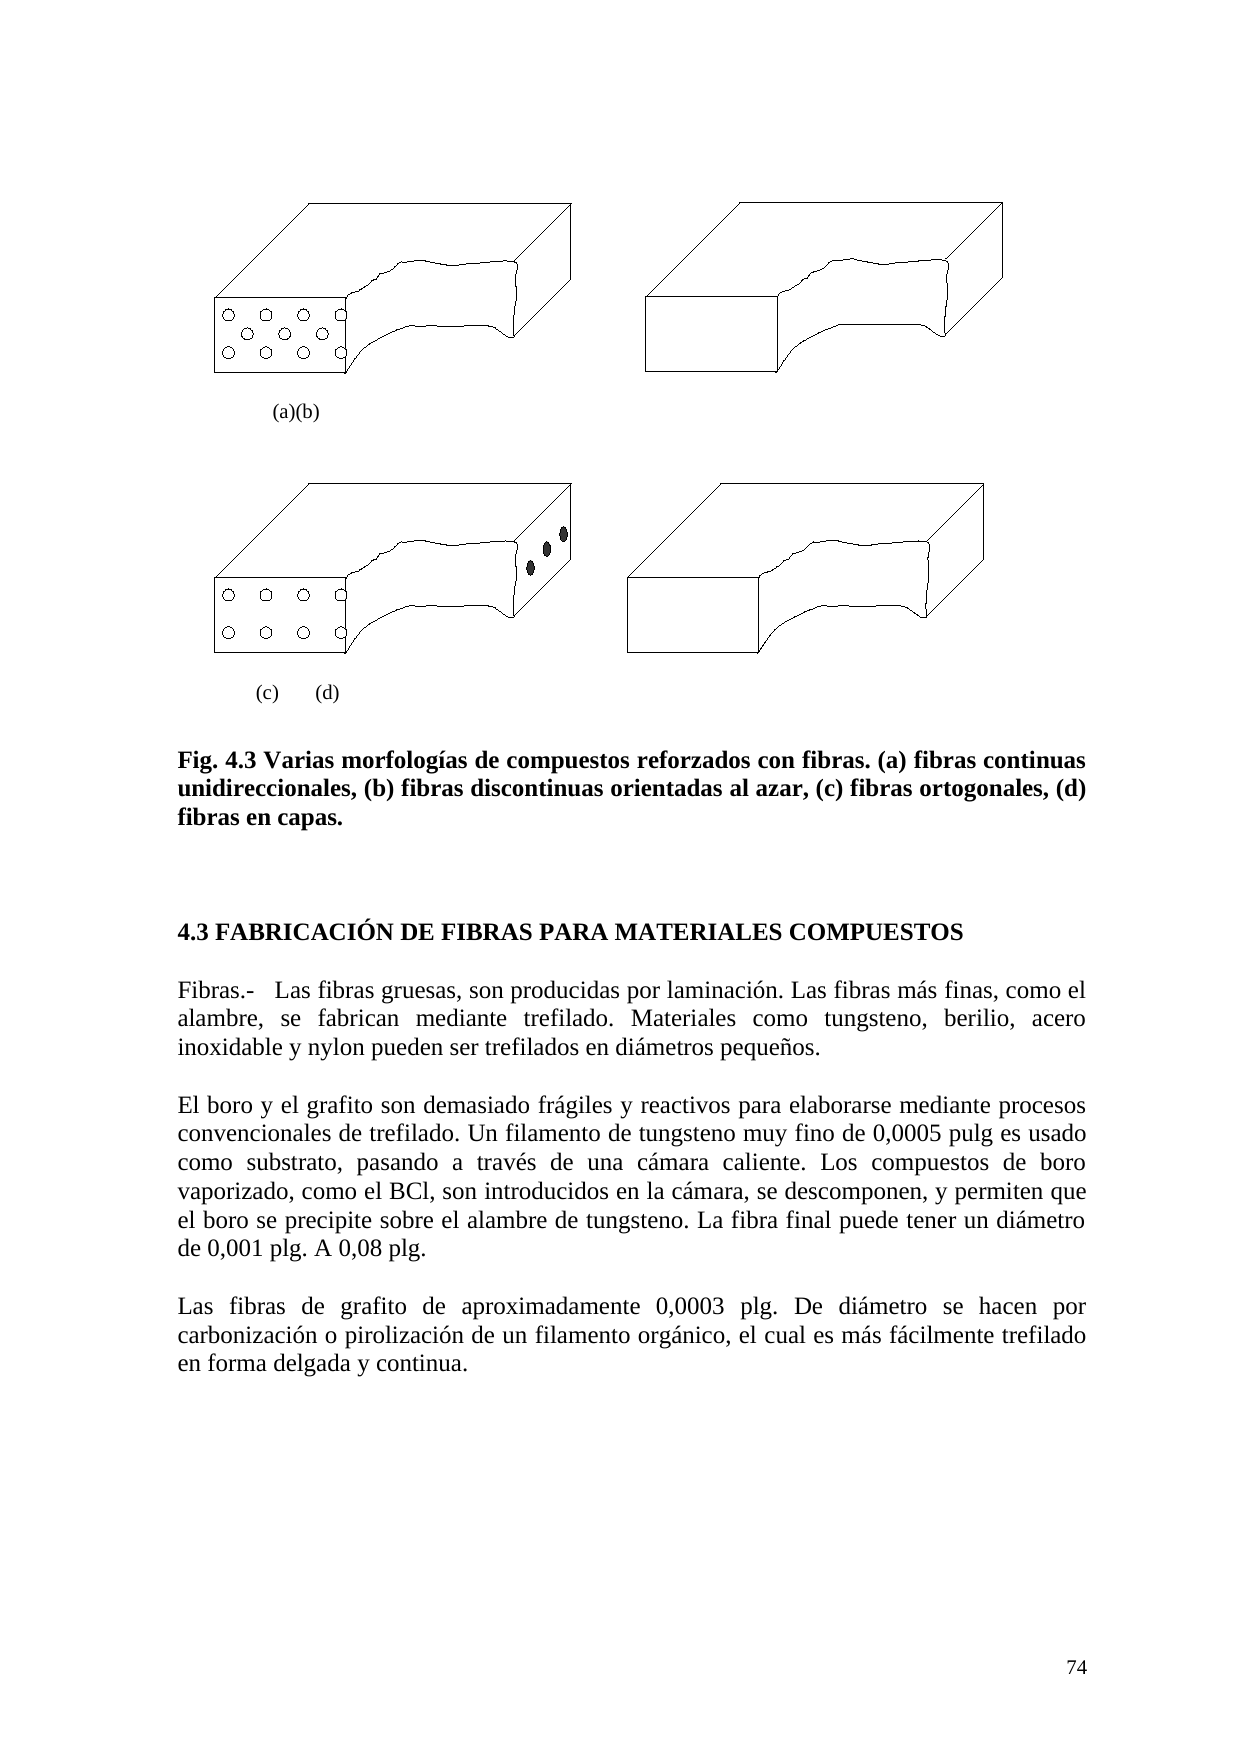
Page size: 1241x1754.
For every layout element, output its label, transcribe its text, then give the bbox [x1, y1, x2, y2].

text El boro y el grafito son demasiado frágiles y reactivos para elaborarse mediante procesos convencionales de trefilado. Un filamento de tungsteno muy fino de 0,0005 pulg es usado como substrato, pasando a través de una cámara caliente. Los compuestos de boro vaporizado, como el BCl, son introducidos en la cámara, se descomponen, y permiten que el boro se precipite sobre el alambre de tungsteno. La fibra final puede tener un diámetro de 0,001 plg. A 0,08 plg. [177, 1090, 1087, 1262]
text 4.3 FABRICACIÓN DE FIBRAS PARA MATERIALES COMPUESTOS [177, 917, 1087, 946]
text Las fibras de grafito de aproximadamente 0,0003 plg. De diámetro se hacen por carbonización o pirolización de un filamento orgánico, el cual es más fácilmente trefilado en forma delgada y continua. [177, 1291, 1087, 1377]
text Fibras.- Las fibras gruesas, son producidas por laminación. Las fibras más finas, como el alambre, se fabrican mediante trefilado. Materiales como tungsteno, berilio, acero inoxidable y nylon pueden ser trefilados en diámetros pequeños. [177, 975, 1087, 1061]
text Fig. 4.3 Varias morfologías de compuestos reforzados con fibras. (a) fibras continuas unidireccionales, (b) fibras discontinuas orientadas al azar, (c) fibras ortogonales, (d) fibras en capas. [177, 745, 1087, 831]
